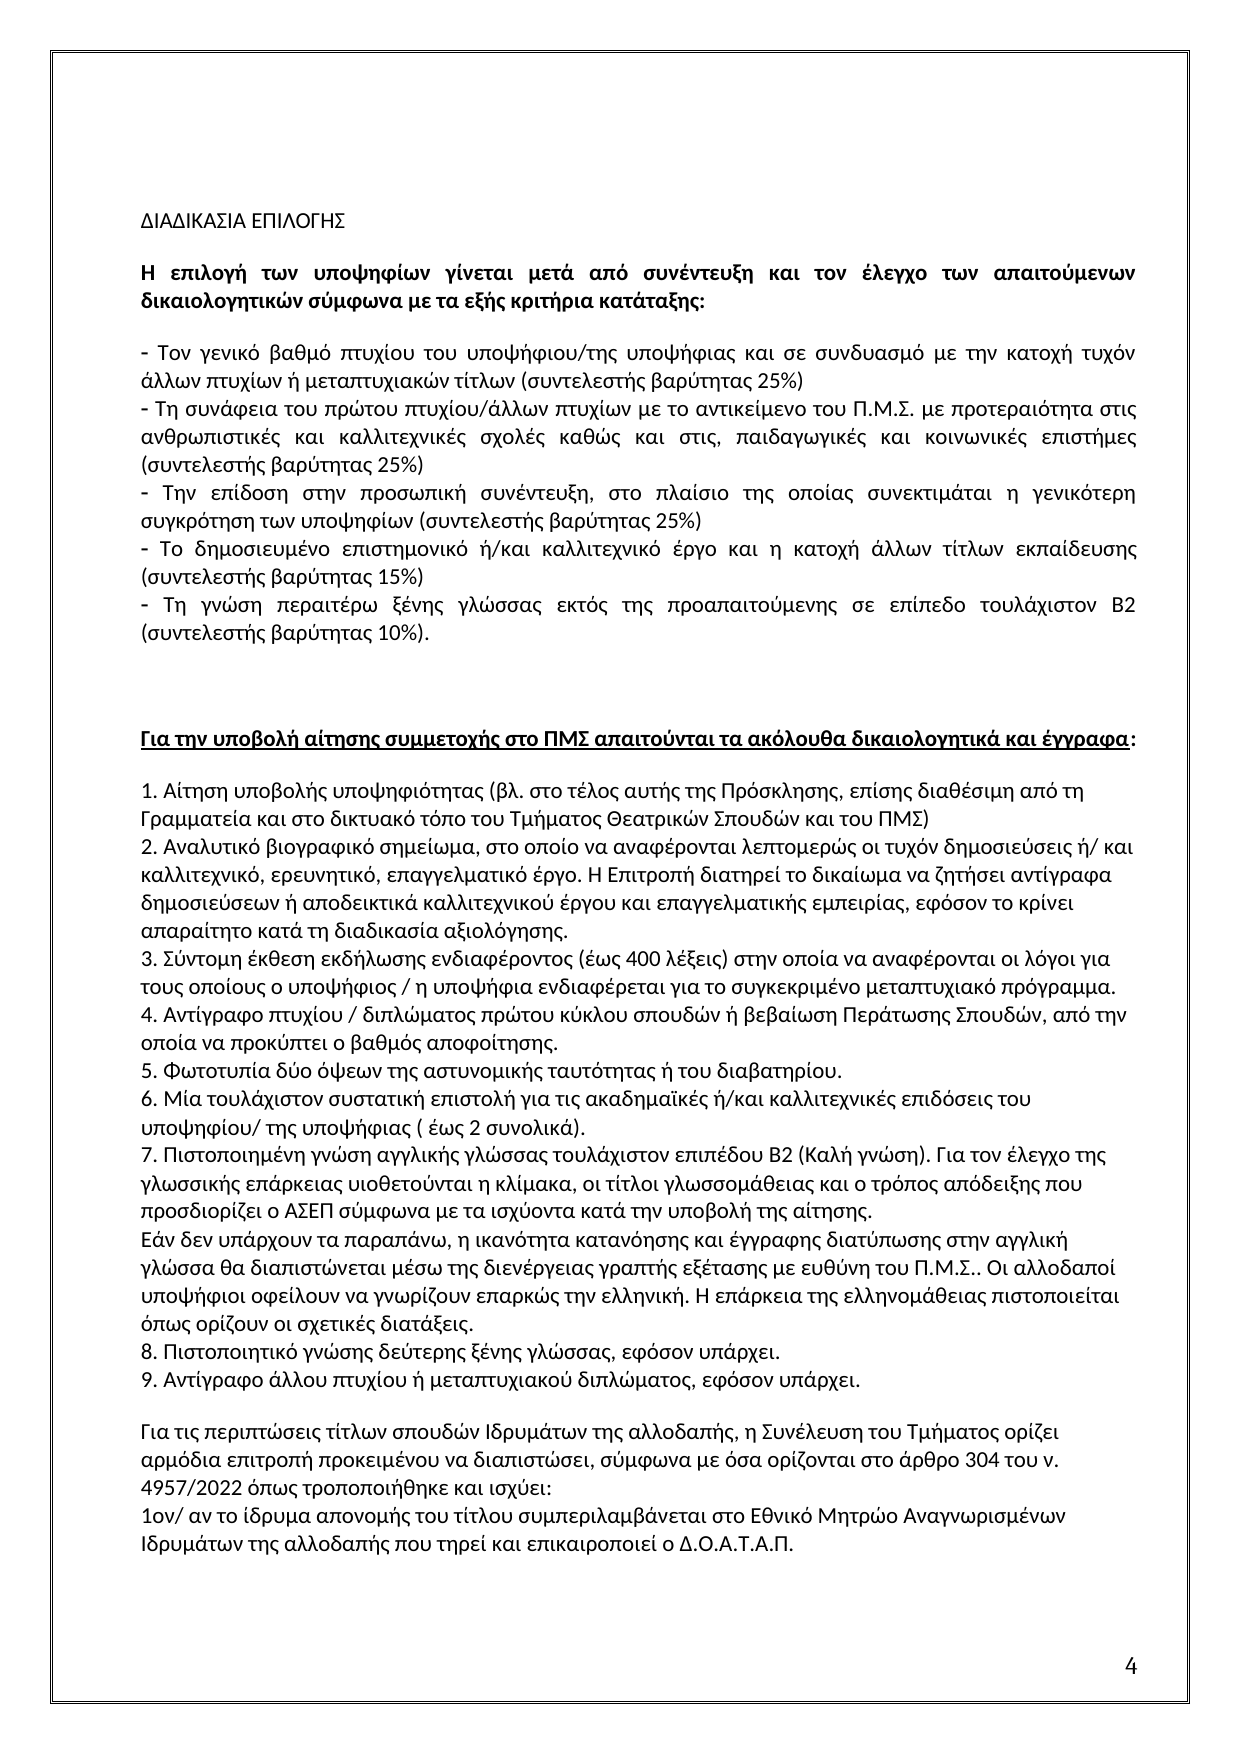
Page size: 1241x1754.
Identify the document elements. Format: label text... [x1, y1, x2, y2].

text Για τις περιπτώσεις τίτλων σπουδών Ιδρυμάτων της αλλοδαπής, η Συνέλευση του Τμήματος ορίζει αρμόδια επιτροπή προκειμένου να διαπιστώσει, σύμφωνα με όσα ορίζονται στο άρθρο 304 του ν. 4957/2022 όπως τροποποιήθηκε και ισχύει: [141, 1417, 1138, 1501]
text Τη γνώση περαιτέρω ξένης γλώσσας εκτός της προαπαιτούμενης σε επίπεδο τουλάχιστον Β2 (συντελεστής βαρύτητας 10%). [141, 590, 1138, 646]
text 8. Πιστοποιητικό γνώσης δεύτερης ξένης γλώσσας, εφόσον υπάρχει. [141, 1337, 1138, 1365]
text Η επιλογή των υποψηφίων γίνεται μετά από συνέντευξη και τον έλεγχο των απαιτούμενων δικαιολογητικών σύμφωνα με τα εξής κριτήρια κατάταξης: [141, 258, 1138, 314]
text 1. Αίτηση υποβολής υποψηφιότητας (βλ. στο τέλος αυτής της Πρόσκλησης, επίσης διαθέσιμη από τη Γραμματεία και στο δικτυακό τόπο του Τμήματος Θεατρικών Σπουδών και του ΠΜΣ) [141, 776, 1138, 832]
text 4. Αντίγραφο πτυχίου / διπλώματος πρώτου κύκλου σπουδών ή βεβαίωση Περάτωσης Σπουδών, από την οποία να προκύπτει ο βαθμός αποφοίτησης. [141, 1001, 1138, 1057]
text 2. Αναλυτικό βιογραφικό σημείωμα, στο οποίο να αναφέρονται λεπτομερώς οι τυχόν δημοσιεύσεις ή/ και καλλιτεχνικό, ερευνητικό, επαγγελματικό έργο. Η Επιτροπή διατηρεί το δικαίωμα να ζητήσει αντίγραφα δημοσιεύσεων ή αποδεικτικά καλλιτεχνικού έργου και επαγγελματικής εμπειρίας, εφόσον το κρίνει απαραίτητο κατά τη διαδικασία αξιολόγησης. [141, 832, 1138, 944]
text ΔΙΑΔΙΚΑΣΙΑ ΕΠΙΛΟΓΗΣ [141, 206, 1138, 234]
text 3. Σύντομη έκθεση εκδήλωσης ενδιαφέροντος (έως 400 λέξεις) στην οποία να αναφέρονται οι λόγοι για τους οποίους ο υποψήφιος / η υποψήφια ενδιαφέρεται για το συγκεκριμένο μεταπτυχιακό πρόγραμμα. [141, 944, 1138, 1001]
text Τον γενικό βαθμό πτυχίου του υποψήφιου/της υποψήφιας και σε συνδυασμό με την κατοχή τυχόν άλλων πτυχίων ή μεταπτυχιακών τίτλων (συντελεστής βαρύτητας 25%) [141, 338, 1138, 394]
text 6. Μία τουλάχιστον συστατική επιστολή για τις ακαδημαϊκές ή/και καλλιτεχνικές επιδόσεις του υποψηφίου/ της υποψήφιας ( έως 2 συνολικά). [141, 1084, 1138, 1141]
text Το δημοσιευμένο επιστημονικό ή/και καλλιτεχνικό έργο και η κατοχή άλλων τίτλων εκπαίδευσης (συντελεστής βαρύτητας 15%) [141, 534, 1138, 590]
text Την επίδοση στην προσωπική συνέντευξη, στο πλαίσιο της οποίας συνεκτιμάται η γενικότερη συγκρότηση των υποψηφίων (συντελεστής βαρύτητας 25%) [141, 478, 1138, 534]
text 1ον/ αν το ίδρυμα απονομής του τίτλου συμπεριλαμβάνεται στο Εθνικό Μητρώο Αναγνωρισμένων Ιδρυμάτων της αλλοδαπής που τηρεί και επικαιροποιεί ο Δ.Ο.Α.Τ.Α.Π. [141, 1501, 1138, 1557]
text 7. Πιστοποιημένη γνώση αγγλικής γλώσσας τουλάχιστον επιπέδου Β2 (Καλή γνώση). Για τον έλεγχο της γλωσσικής επάρκειας υιοθετούνται η κλίμακα, οι τίτλοι γλωσσομάθειας και ο τρόπος απόδειξης που προσδιορίζει ο ΑΣΕΠ σύμφωνα με τα ισχύοντα κατά την υποβολή της αίτησης. [141, 1141, 1138, 1225]
text 5. Φωτοτυπία δύο όψεων της αστυνομικής ταυτότητας ή του διαβατηρίου. [141, 1057, 1138, 1084]
text 9. Αντίγραφο άλλου πτυχίου ή μεταπτυχιακού διπλώματος, εφόσον υπάρχει. [141, 1365, 1138, 1393]
text Για την υποβολή αίτησης συμμετοχής στο ΠΜΣ απαιτούνται τα ακόλουθα δικαιολογητικά και έγγραφα: [141, 724, 1138, 752]
text Εάν δεν υπάρχουν τα παραπάνω, η ικανότητα κατανόησης και έγγραφης διατύπωσης στην αγγλική γλώσσα θα διαπιστώνεται μέσω της διενέργειας γραπτής εξέτασης με ευθύνη του Π.Μ.Σ.. Οι αλλοδαποί υποψήφιοι οφείλουν να γνωρίζουν επαρκώς την ελληνική. H επάρκεια της ελληνομάθειας πιστοποιείται όπως ορίζουν οι σχετικές διατάξεις. [141, 1225, 1138, 1337]
text Τη συνάφεια του πρώτου πτυχίου/άλλων πτυχίων με το αντικείμενο του Π.Μ.Σ. με προτεραιότητα στις ανθρωπιστικές και καλλιτεχνικές σχολές καθώς και στις, παιδαγωγικές και κοινωνικές επιστήμες (συντελεστής βαρύτητας 25%) [141, 394, 1138, 478]
